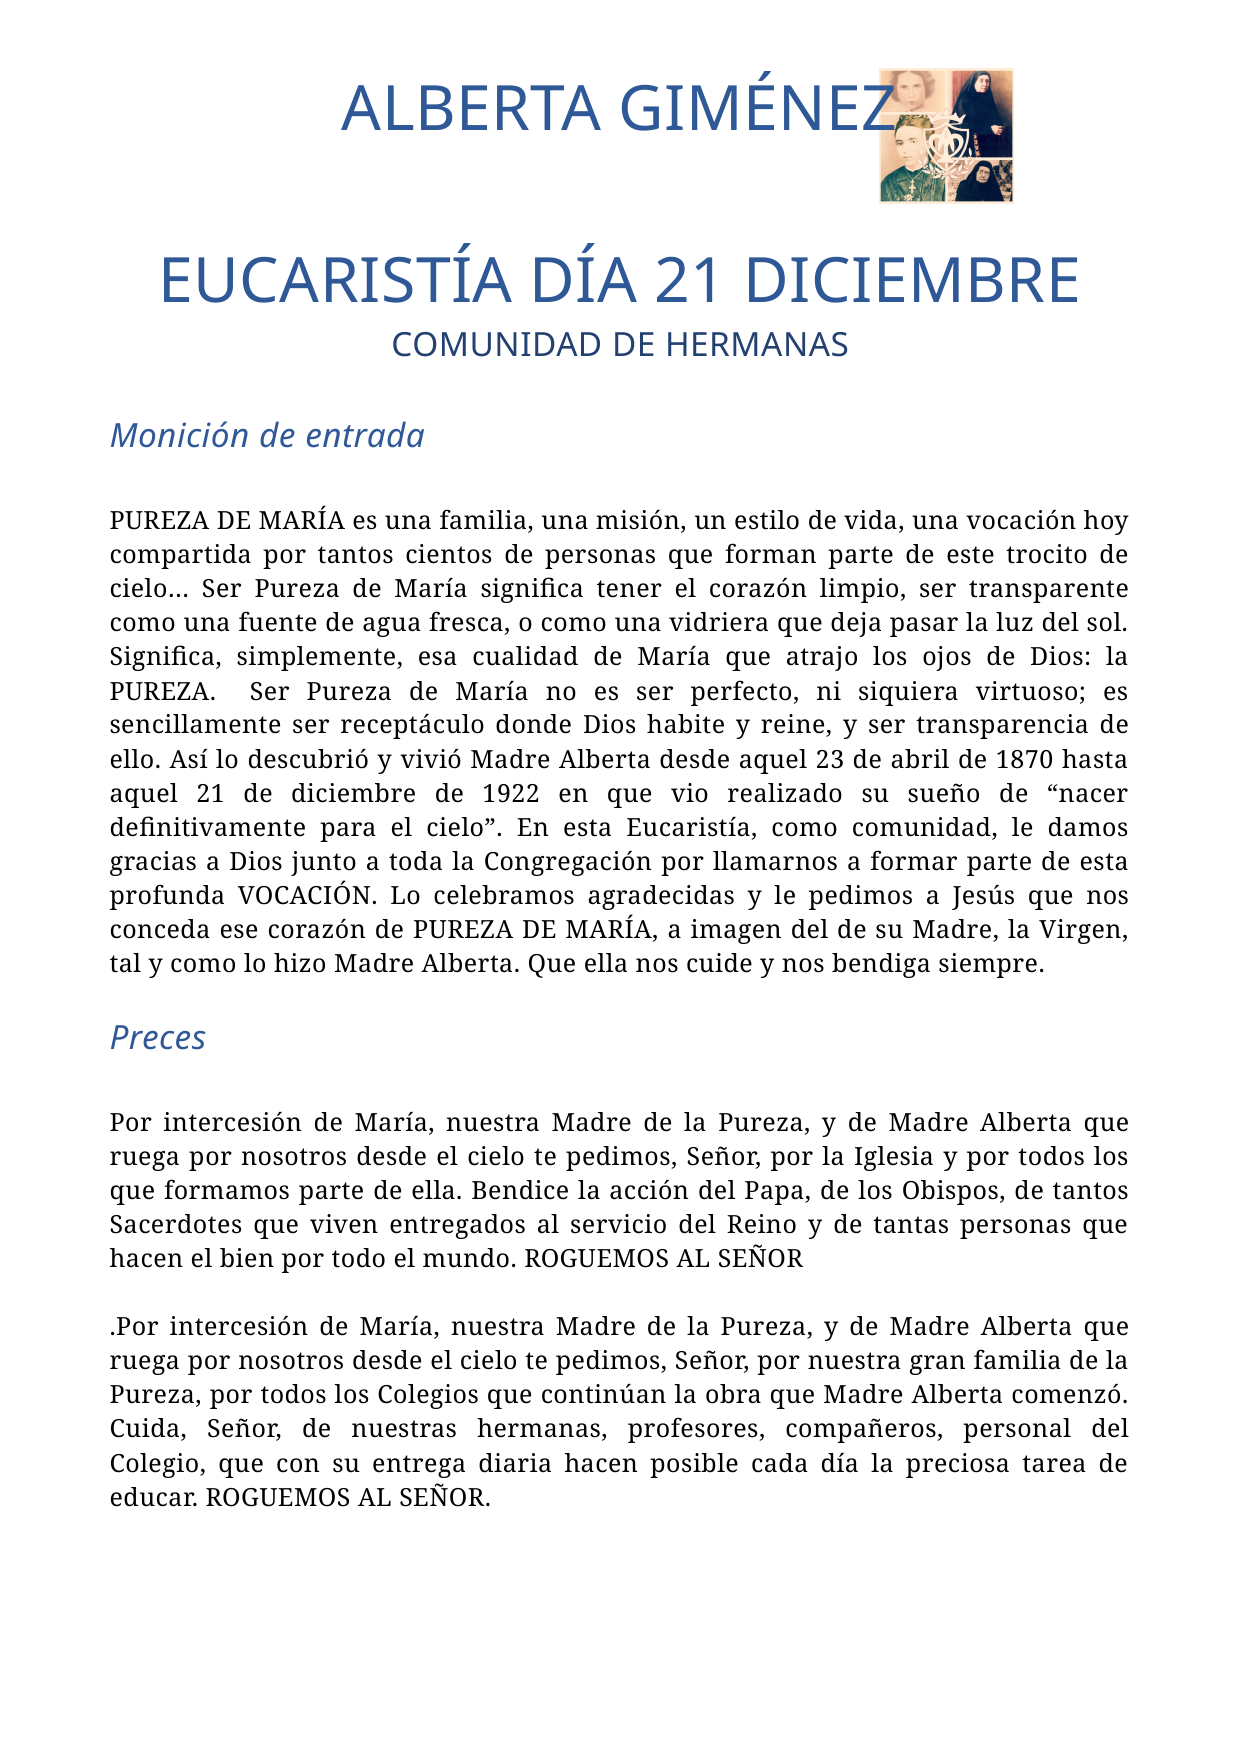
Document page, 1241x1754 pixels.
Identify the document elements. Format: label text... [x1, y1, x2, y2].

text .Por intercesión de María, nuestra Madre de la Pureza, y de Madre Alberta que ruega por nosotros desde el cielo te pedimos, Señor, por nuestra gran familia de la Pureza, por todos los Colegios que continúan la obra que Madre Alberta comenzó. Cuida, Señor, de nuestras hermanas, profesores, compañeros, personal del Colegio, que con su entrega diaria hacen posible cada día la preciosa tarea de educar. ROGUEMOS AL SEÑOR. [109, 1309, 1131, 1513]
text COMUNIDAD DE HERMANAS [109, 321, 1131, 367]
text Por intercesión de María, nuestra Madre de la Pureza, y de Madre Alberta que ruega por nosotros desde el cielo te pedimos, Señor, por la Iglesia y por todos los que formamos parte de ella. Bendice la acción del Papa, de los Obispos, de tantos Sacerdotes que viven entregados al servicio del Reino y de tantas personas que hacen el bien por todo el mundo. ROGUEMOS AL SEÑOR [109, 1104, 1131, 1275]
picture [878, 90, 887, 103]
picture [878, 68, 1015, 204]
text EUCARISTÍA DÍA 21 DICIEMBRE [109, 236, 1131, 321]
text PUREZA DE MARÍA es una familia, una misión, un estilo de vida, una vocación hoy compartida por tantos cientos de personas que forman parte de este trocito de cielo… Ser Pureza de María significa tener el corazón limpio, ser transparente como una fuente de agua fresca, o como una vidriera que deja pasar la luz del sol. Significa, simplemente, esa cualidad de María que atrajo los ojos de Dios: la PUREZA. Ser Pureza de María no es ser perfecto, ni siquiera virtuoso; es sencillamente ser receptáculo donde Dios habite y reine, y ser transparencia de ello. Así lo descubrió y vivió Madre Alberta desde aquel 23 de abril de 1870 hasta aquel 21 de diciembre de 1922 en que vio realizado su sueño de “nacer definitivamente para el cielo”. En esta Eucaristía, como comunidad, le damos gracias a Dios junto a toda la Congregación por llamarnos a formar parte de esta profunda VOCACIÓN. Lo celebramos agradecidas y le pedimos a Jesús que nos conceda ese corazón de PUREZA DE MARÍA, a imagen del de su Madre, la Virgen, tal y como lo hizo Madre Alberta. Que ella nos cuide y nos bendiga siempre. [109, 503, 1131, 980]
text Monición de entrada [109, 412, 1131, 457]
text Preces [109, 1014, 1131, 1059]
